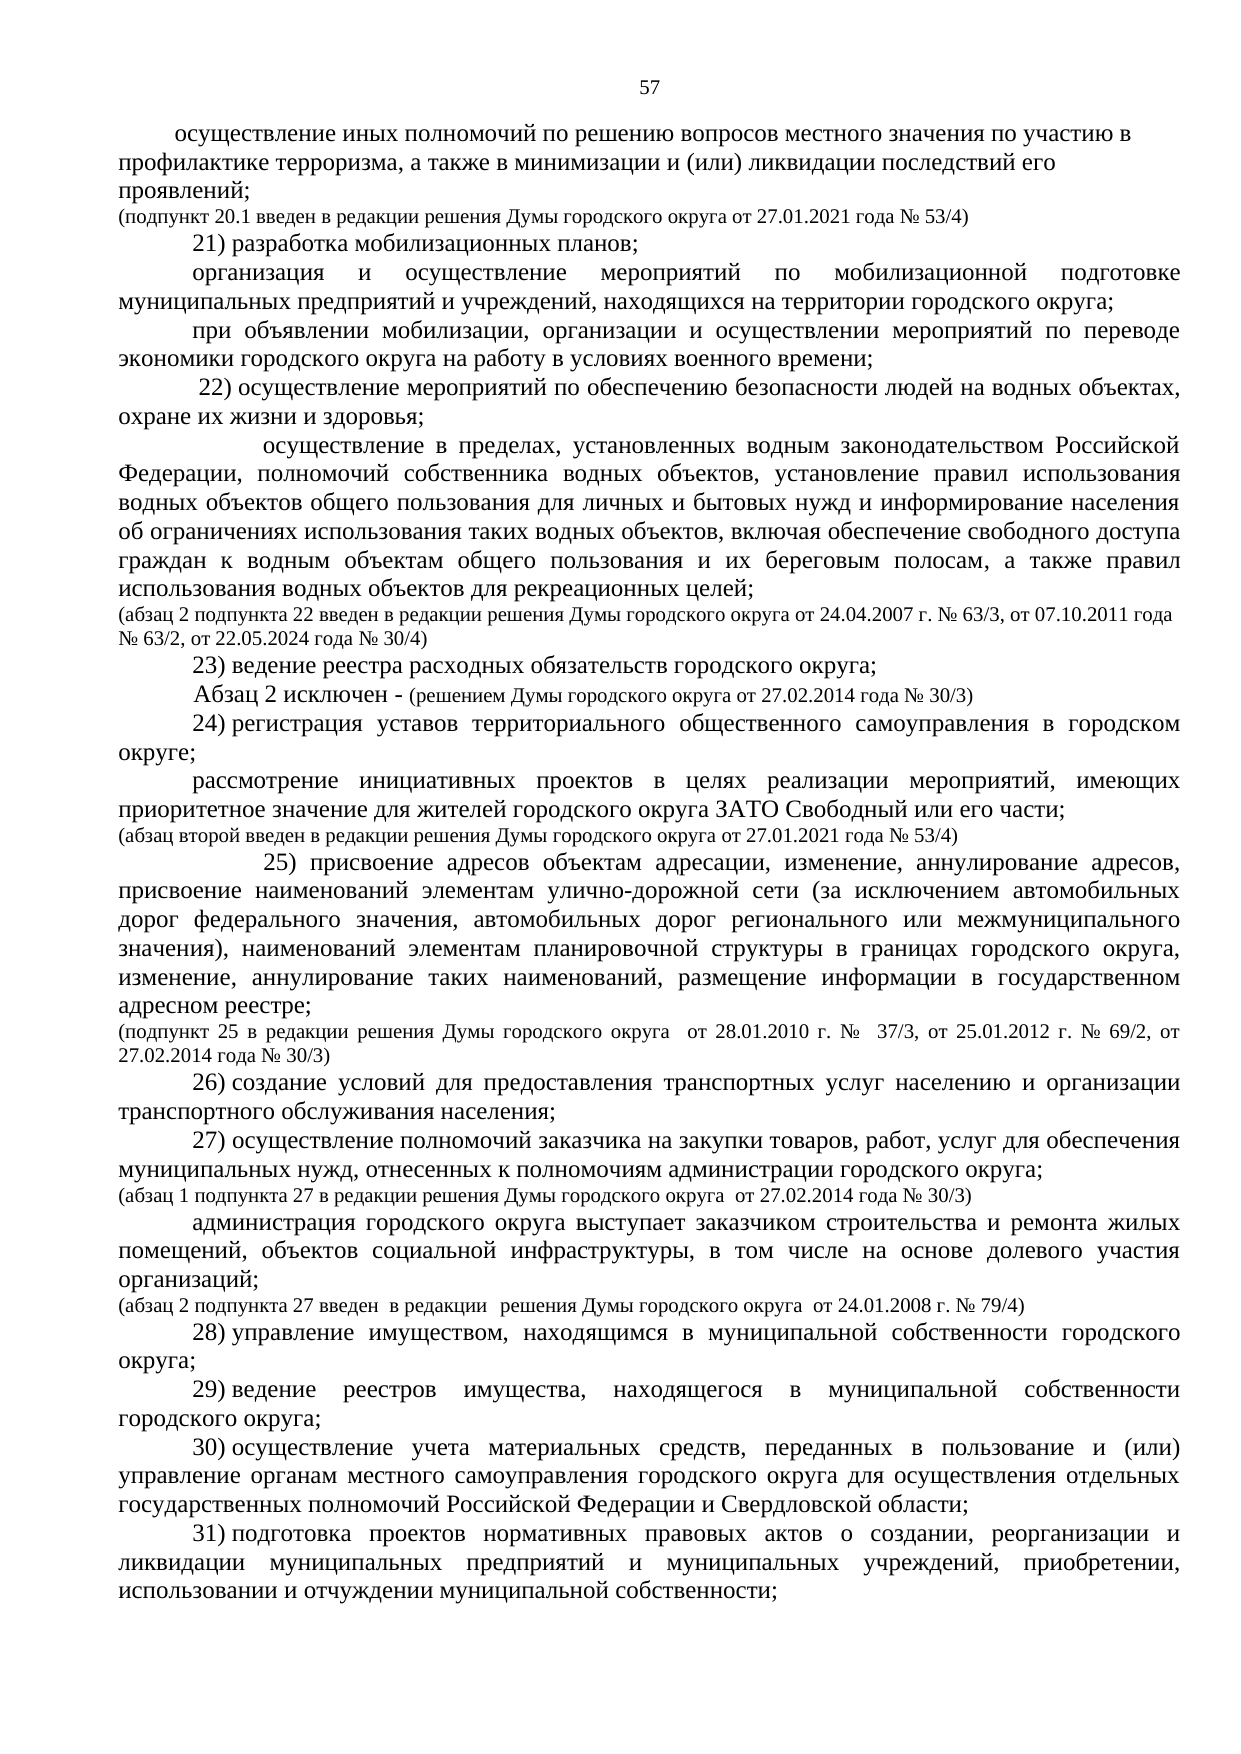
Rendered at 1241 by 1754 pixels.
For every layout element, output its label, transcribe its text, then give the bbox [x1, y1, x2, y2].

text (подпункт 25 в редакции решения Думы городского округа от 28.01.2010 г. № 37/3, от 25.01.2012 г. № 69/2, от 27.02.2014 года № 30/3) [118, 1019, 1181, 1067]
text (подпункт 20.1 введен в редакции решения Думы городского округа от 27.01.2021 года № 53/4) [118, 204, 1181, 228]
text 26) создание условий для предоставления транспортных услуг населению и организации транспортного обслуживания населения; [118, 1067, 1181, 1125]
text 21) разработка мобилизационных планов; [118, 228, 1181, 257]
text 23) ведение реестра расходных обязательств городского округа; [118, 650, 1181, 679]
text 22) осуществление мероприятий по обеспечению безопасности людей на водных объектах, охране их жизни и здоровья; [118, 372, 1181, 430]
text (абзац 2 подпункта 22 введен в редакции решения Думы городского округа от 24.04.2007 г. № 63/3, от 07.10.2011 года № 63/2, от 22.05.2024 года № 30/4) [118, 602, 1181, 650]
text 24) регистрация уставов территориального общественного самоуправления в городском округе; [118, 708, 1181, 765]
text 29) ведение реестров имущества, находящегося в муниципальной собственности городского округа; [118, 1374, 1181, 1432]
text 25) присвоение адресов объектам адресации, изменение, аннулирование адресов, присвоение наименований элементам улично-дорожной сети (за исключением автомобильных дорог федерального значения, автомобильных дорог регионального или межмуниципального значения), наименований элементам планировочной структуры в границах городского округа, изменение, аннулирование таких наименований, размещение информации в государственном адресном реестре; [118, 847, 1181, 1019]
text 31) подготовка проектов нормативных правовых актов о создании, реорганизации и ликвидации муниципальных предприятий и муниципальных учреждений, приобретении, использовании и отчуждении муниципальной собственности; [118, 1518, 1181, 1604]
text 27) осуществление полномочий заказчика на закупки товаров, работ, услуг для обеспечения муниципальных нужд, отнесенных к полномочиям администрации городского округа; [118, 1125, 1181, 1182]
text при объявлении мобилизации, организации и осуществлении мероприятий по переводе экономики городского округа на работу в условиях военного времени; [118, 315, 1181, 372]
text осуществление иных полномочий по решению вопросов местного значения по участию в профилактике терроризма, а также в минимизации и (или) ликвидации последствий его проявлений; [118, 118, 1181, 204]
text 28) управление имуществом, находящимся в муниципальной собственности городского округа; [118, 1317, 1181, 1374]
text организация и осуществление мероприятий по мобилизационной подготовке муниципальных предприятий и учреждений, находящихся на территории городского округа; [118, 257, 1181, 315]
text (абзац 1 подпункта 27 в редакции решения Думы городского округа от 27.02.2014 года № 30/3) [118, 1182, 1181, 1207]
text рассмотрение инициативных проектов в целях реализации мероприятий, имеющих приоритетное значение для жителей городского округа ЗАТО Свободный или его части; [118, 765, 1181, 823]
text администрация городского округа выступает заказчиком строительства и ремонта жилых помещений, объектов социальной инфраструктуры, в том числе на основе долевого участия организаций; [118, 1207, 1181, 1293]
text (абзац второй введен в редакции решения Думы городского округа от 27.01.2021 года № 53/4) [118, 823, 1181, 847]
text (абзац 2 подпункта 27 введен в редакции решения Думы городского округа от 24.01.2008 г. № 79/4) [118, 1293, 1181, 1317]
text 30) осуществление учета материальных средств, переданных в пользование и (или) управление органам местного самоуправления городского округа для осуществления отдельных государственных полномочий Российской Федерации и Свердловской области; [118, 1432, 1181, 1518]
text Абзац 2 исключен - (решением Думы городского округа от 27.02.2014 года № 30/3) [118, 679, 1181, 708]
text осуществление в пределах, установленных водным законодательством Российской Федерации, полномочий собственника водных объектов, установление правил использования водных объектов общего пользования для личных и бытовых нужд и информирование населения об ограничениях использования таких водных объектов, включая обеспечение свободного доступа граждан к водным объектам общего пользования и их береговым полосам, а также правил использования водных объектов для рекреационных целей; [118, 430, 1181, 602]
